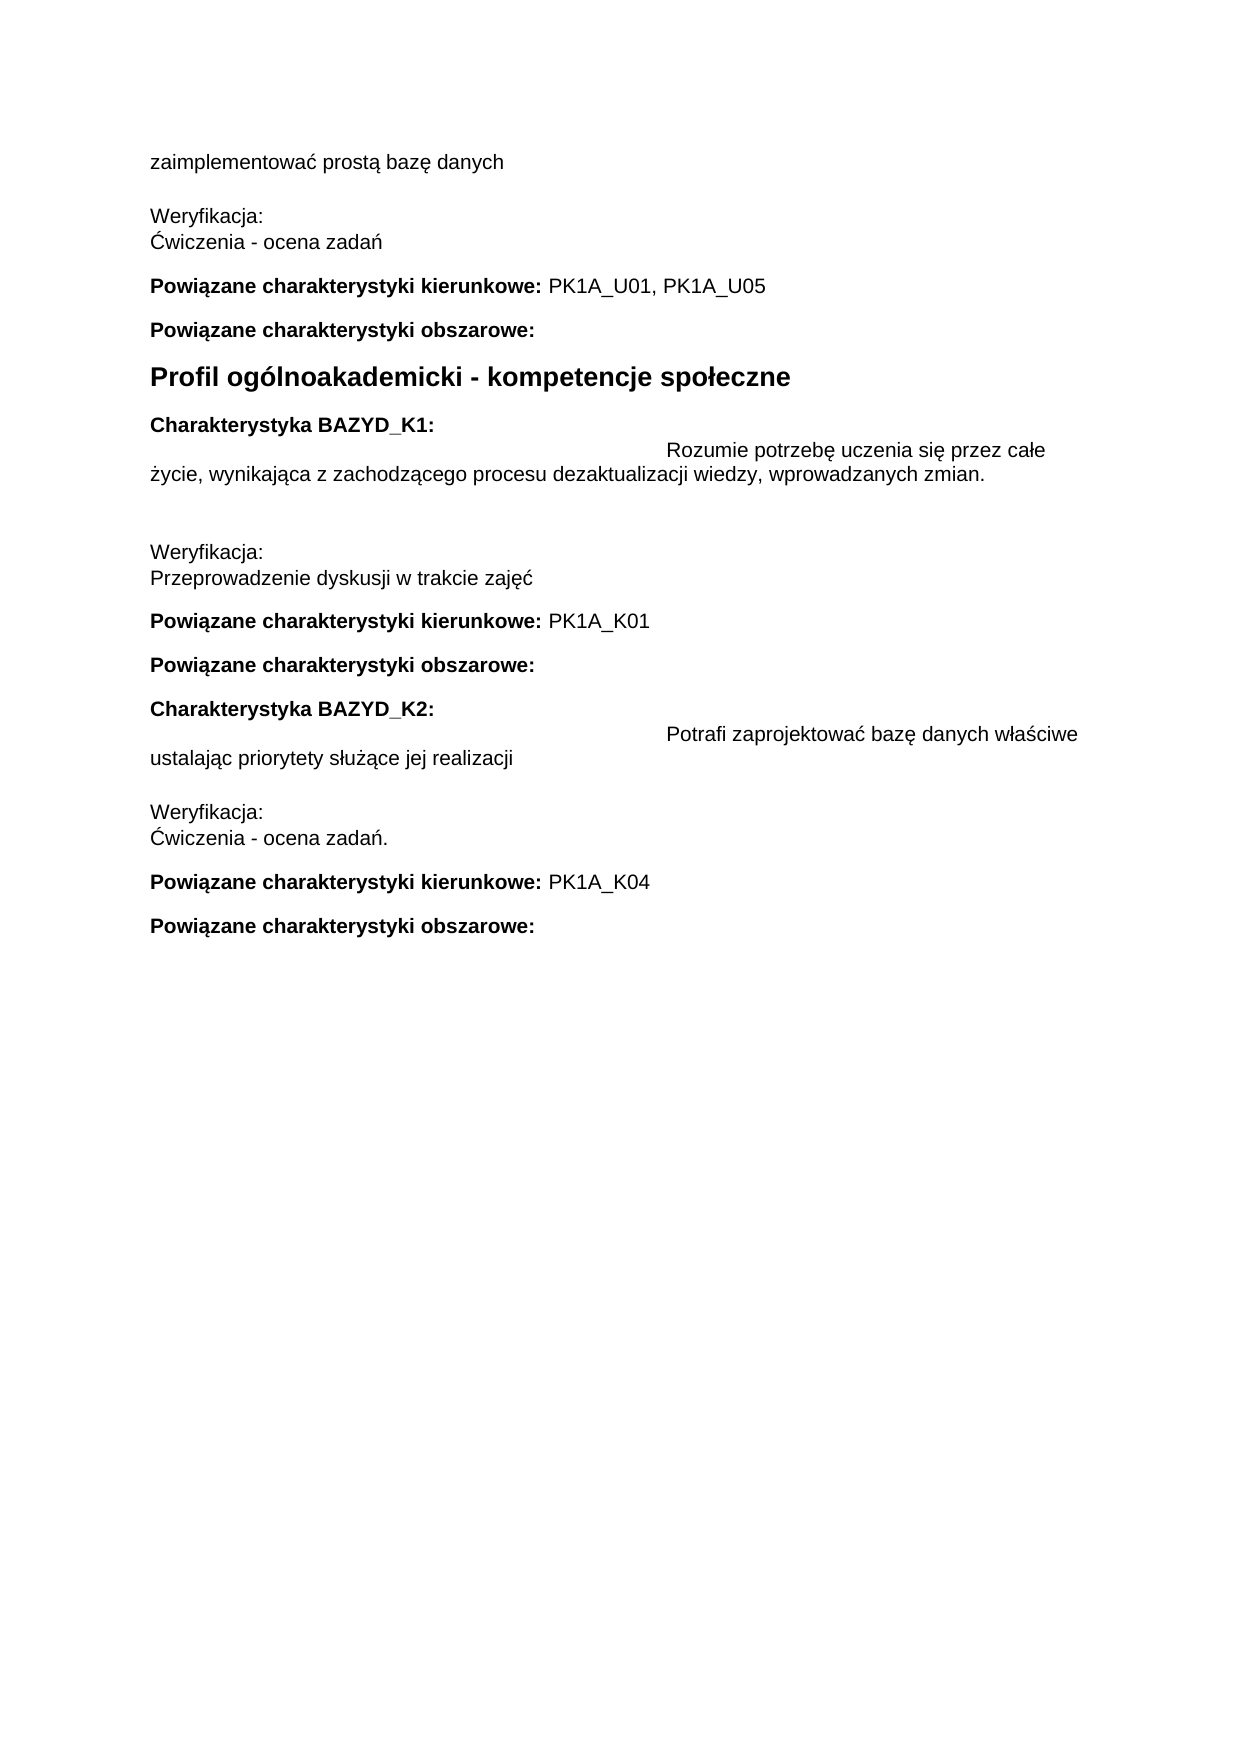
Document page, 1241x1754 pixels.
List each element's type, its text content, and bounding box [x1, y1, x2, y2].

text Potrafi zaprojektować bazę danych właściwe ustalając priorytety służące jej realizacji [150, 722, 1090, 794]
text Weryfikacja: [150, 539, 1090, 563]
text Ćwiczenia - ocena zadań. [150, 826, 1090, 850]
subtitle Profil ogólnoakademicki - kompetencje społeczne [150, 361, 1090, 393]
text Powiązane charakterystyki kierunkowe: PK1A_K01 [150, 609, 1090, 633]
text Powiązane charakterystyki obszarowe: [150, 653, 1090, 677]
text Charakterystyka BAZYD_K1: [150, 412, 1090, 436]
text Weryfikacja: [150, 800, 1090, 824]
text Przeprowadzenie dyskusji w trakcie zajęć [150, 566, 1090, 589]
text Powiązane charakterystyki kierunkowe: PK1A_K04 [150, 870, 1090, 894]
text Powiązane charakterystyki obszarowe: [150, 913, 1090, 937]
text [150, 150, 1090, 198]
text Powiązane charakterystyki kierunkowe: PK1A_U01, PK1A_U05 [150, 274, 1090, 298]
text Rozumie potrzebę uczenia się przez całe życie, wynikająca z zachodzącego procesu dezaktualizacji wiedzy, wprowadzanych zmian. [150, 437, 1090, 533]
text Powiązane charakterystyki obszarowe: [150, 318, 1090, 342]
text Ćwiczenia - ocena zadań [150, 230, 1090, 254]
text Charakterystyka BAZYD_K2: [150, 697, 1090, 721]
text Weryfikacja: [150, 204, 1090, 228]
